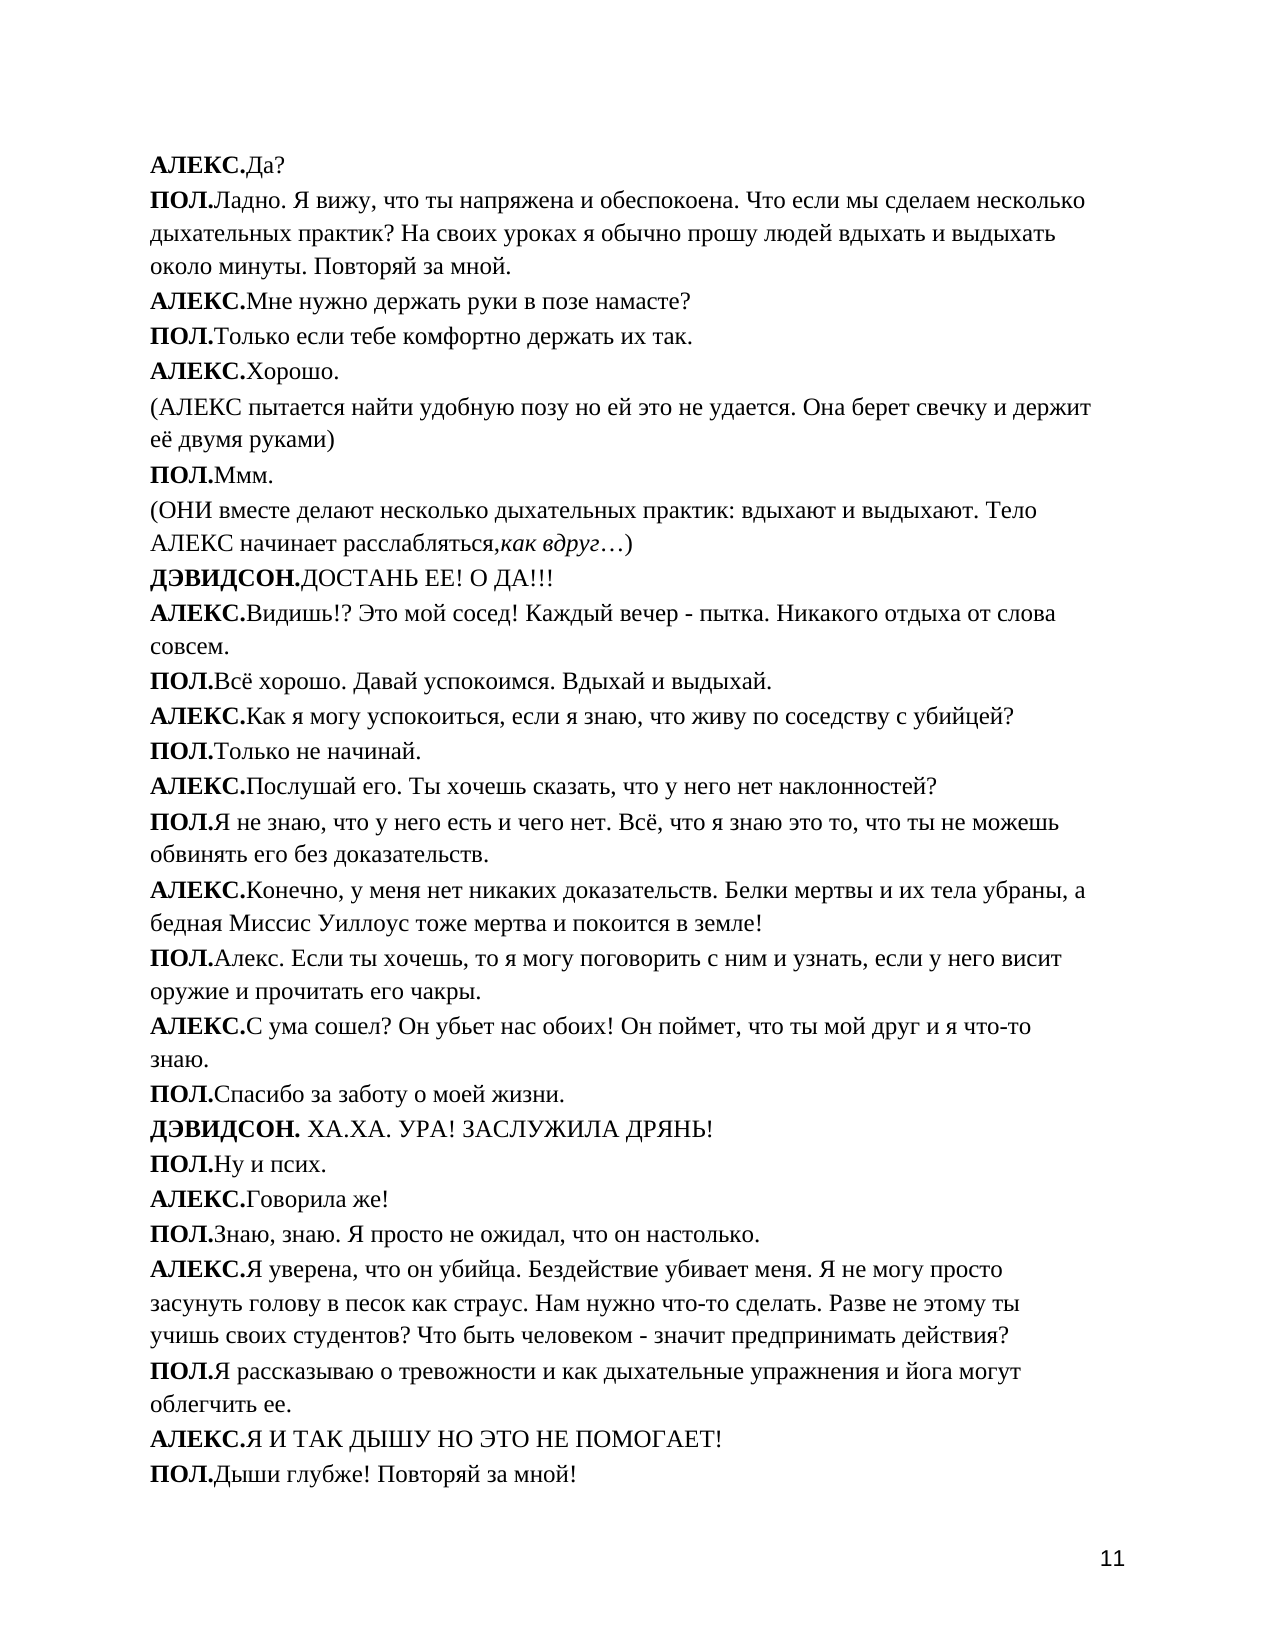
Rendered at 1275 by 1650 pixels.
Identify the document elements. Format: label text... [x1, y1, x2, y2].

text АЛЕКС.Конечно, у меня нет никаких доказательств. Белки мертвы и их тела убраны, а бедная Миссис Уиллоус тоже мертва и покоится в земле! [150, 875, 1095, 936]
text АЛЕКС.Как я могу успокоиться, если я знаю, что живу по соседству с убийцей? [150, 701, 1095, 730]
text (ОНИ вместе делают несколько дыхательных практик: вдыхают и выдыхают. Тело АЛЕКС начинает расслабляться,как вдруг…) [150, 495, 1095, 557]
text ПОЛ.Ладно. Я вижу, что ты напряжена и обеспокоена. Что если мы сделаем несколько дыхательных практик? На своих уроках я обычно прошу людей вдыхать и выдыхать около минуты. Повторяй за мной. [150, 185, 1095, 280]
text ДЭВИДСОН. ХA.ХA. УРА! ЗАСЛУЖИЛА ДРЯНЬ! [150, 1114, 1095, 1143]
text ПОЛ.Только не начинай. [150, 736, 1095, 765]
text АЛЕКС.С ума сошел? Он убьет нас обоих! Он поймет, что ты мой друг и я что-то знаю. [150, 1011, 1095, 1073]
text ПОЛ.Я рассказываю о тревожности и как дыхательные упражнения и йога могут облегчить ее. [150, 1356, 1095, 1417]
text АЛЕКС.Видишь!? Это мой сосед! Каждый вечер - пытка. Никакого отдыха от слова совсем. [150, 598, 1095, 660]
text ПОЛ.Всё хорошо. Давай успокоимся. Вдыхай и выдыхай. [150, 666, 1095, 695]
text ДЭВИДСОН.ДОСТАНЬ ЕЕ! О ДА!!! [150, 563, 1095, 592]
text ПОЛ.Я не знаю, что у него есть и чего нет. Всё, что я знаю это то, что ты не можешь обвинять его без доказательств. [150, 807, 1095, 868]
text АЛЕКС.Да? [150, 150, 1095, 179]
text АЛЕКС.Мне нужно держать руки в позе намасте? [150, 286, 1095, 315]
text ПОЛ.Знаю, знаю. Я просто не ожидал, что он настолько. [150, 1219, 1095, 1248]
text ПОЛ.Алекс. Если ты хочешь, то я могу поговорить с ним и узнать, если у него висит оружие и прочитать его чакры. [150, 943, 1095, 1004]
text ПОЛ.Дыши глубже! Повторяй за мной! [150, 1459, 1095, 1488]
text АЛЕКС.Я уверена, что он убийца. Бездействие убивает меня. Я не могу просто засунуть голову в песок как страус. Нам нужно что-то сделать. Разве не этому ты учишь своих студентов? Что быть человеком - значит предпринимать действия? [150, 1254, 1095, 1349]
text ПОЛ.Ну и псих. [150, 1149, 1095, 1178]
text АЛЕКС.Хорошо. [150, 356, 1095, 385]
text ПОЛ.Ммм. [150, 460, 1095, 488]
text ПОЛ.Только если тебе комфортно держать их так. [150, 321, 1095, 350]
text АЛЕКС.Послушай его. Ты хочешь сказать, что у него нет наклонностей? [150, 771, 1095, 800]
text (АЛЕКС пытается найти удобную позу но ей это не удается. Она берет свечку и держит её двумя руками) [150, 392, 1095, 453]
text ПОЛ.Спасибо за заботу о моей жизни. [150, 1079, 1095, 1108]
text АЛЕКС.Я И ТАК ДЫШУ НО ЭТО НЕ ПОМОГАЕТ! [150, 1424, 1095, 1453]
text АЛЕКС.Говорила же! [150, 1184, 1095, 1213]
